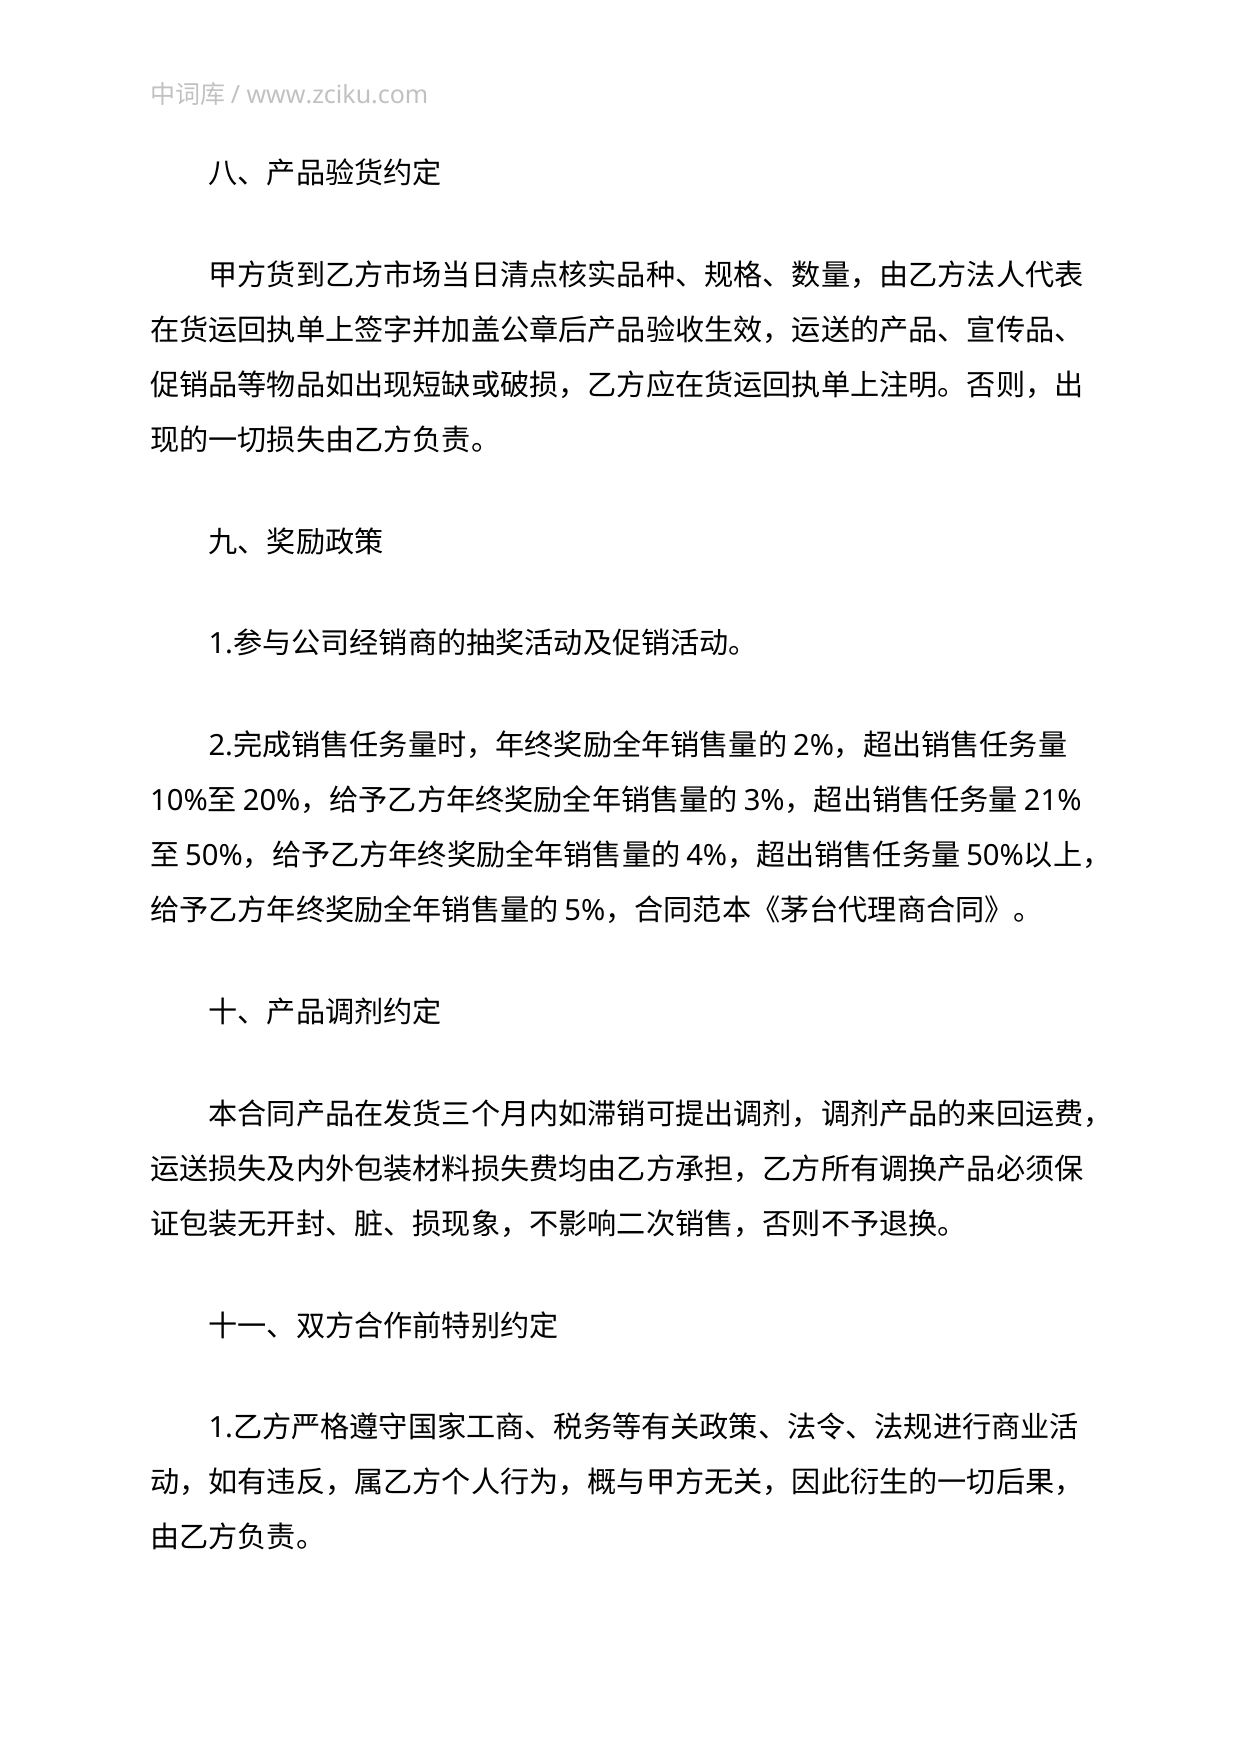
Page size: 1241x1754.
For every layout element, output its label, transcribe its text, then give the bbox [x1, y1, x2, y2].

text 九、奖励政策 [150, 518, 1090, 561]
text 1.乙方严格遵守国家工商、税务等有关政策、法令、法规进行商业活动，如有违反，属乙方个人行为，概与甲方无关，因此衍生的一切后果，由乙方负责。 [150, 1404, 1090, 1556]
text 十一、双方合作前特别约定 [150, 1302, 1090, 1344]
text 本合同产品在发货三个月内如滞销可提出调剂，调剂产品的来回运费，运送损失及内外包装材料损失费均由乙方承担，乙方所有调换产品必须保证包装无开封、脏、损现象，不影响二次销售，否则不予退换。 [150, 1091, 1090, 1243]
text 2.完成销售任务量时，年终奖励全年销售量的2%，超出销售任务量10%至20%，给予乙方年终奖励全年销售量的3%，超出销售任务量21%至50%，给予乙方年终奖励全年销售量的4%，超出销售任务量50%以上，给予乙方年终奖励全年销售量的5%，合同范本《茅台代理商合同》。 [150, 722, 1090, 929]
text 甲方货到乙方市场当日清点核实品种、规格、数量，由乙方法人代表在货运回执单上签字并加盖公章后产品验收生效，运送的产品、宣传品、促销品等物品如出现短缺或破损，乙方应在货运回执单上注明。否则，出现的一切损失由乙方负责。 [150, 252, 1090, 459]
text 十、产品调剂约定 [150, 989, 1090, 1031]
text 1.参与公司经销商的抽奖活动及促销活动。 [150, 620, 1090, 662]
text 八、产品验货约定 [150, 150, 1090, 192]
